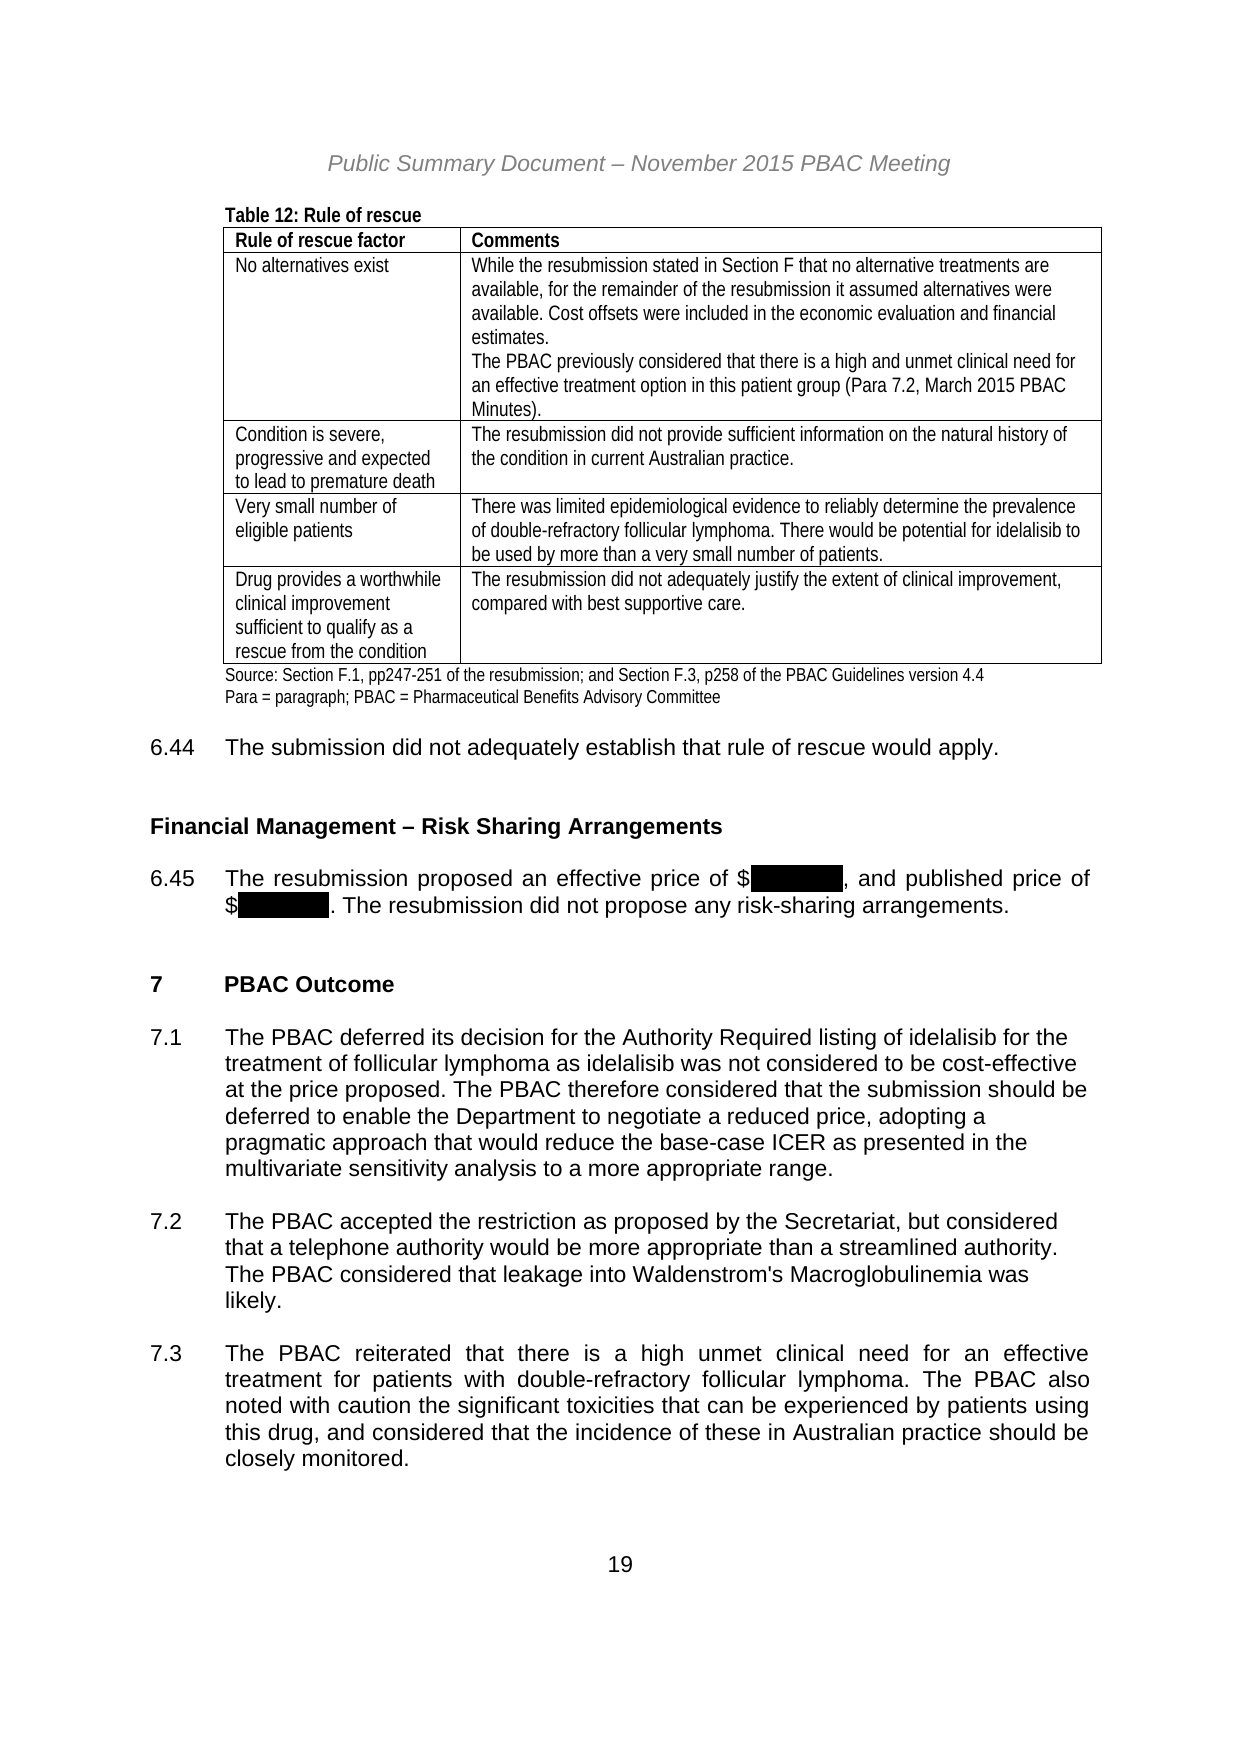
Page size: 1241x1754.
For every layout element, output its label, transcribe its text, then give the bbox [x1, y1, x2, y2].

list The submission did not adequately establish that rule of rescue would apply. [150, 734, 1090, 760]
subtitle The PBAC reiterated that there is a high unmet clinical need for an effective treatment for patients with double-refractory follicular lymphoma. The PBAC also noted with caution the significant toxicities that can be experienced by patients using this drug, and considered that the incidence of these in Australian practice should be closely monitored. [150, 1340, 1090, 1472]
table_cell The resubmission did not adequately justify the extent of clinical improvement, compared with best supportive care. [461, 567, 1101, 663]
table_cell No alternatives exist [224, 253, 460, 420]
subtitle Financial Management – Risk Sharing Arrangements [150, 813, 1090, 839]
subtitle The PBAC deferred its decision for the Authority Required listing of idelalisib for the treatment of follicular lymphoma as idelalisib was not considered to be cost-effective at the price proposed. The PBAC therefore considered that the submission should be deferred to enable the Department to negotiate a reduced price, adopting a pragmatic approach that would reduce the base-case ICER as presented in the multivariate sensitivity analysis to a more appropriate range. [150, 1023, 1090, 1182]
table_cell Drug provides a worthwhile clinical improvement sufficient to qualify as a rescue from the condition [224, 567, 460, 663]
subtitle The PBAC accepted the restriction as proposed by the Secretariat, but considered that a telephone authority would be more appropriate than a streamlined authority. The PBAC considered that leakage into Waldenstrom's Macroglobulinemia was likely. [150, 1208, 1090, 1313]
table_cell There was limited epidemiological evidence to reliably determine the prevalence of double-refractory follicular lymphoma. There would be potential for idelalisib to be used by more than a very small number of patients. [461, 494, 1101, 566]
table_header Comments [461, 228, 1101, 252]
text Table 12: Rule of rescue [225, 203, 1090, 227]
table_cell The resubmission did not provide sufficient information on the natural history of the condition in current Australian practice. [461, 421, 1101, 493]
table_cell Very small number of eligible patients [224, 494, 460, 566]
list The resubmission proposed an effective price of $''''''''''''''''''''', and published price of $'''''''''''''''''''''. The resubmission did not propose any risk-sharing arrangements. [150, 865, 1090, 918]
table_cell While the resubmission stated in Section F that no alternative treatments are available, for the remainder of the resubmission it assumed alternatives were available. Cost offsets were included in the economic evaluation and financial estimates. The PBAC previously considered that there is a high and unmet clinical need for an effective treatment option in this patient group (Para 7.2, March 2015 PBAC Minutes). [461, 253, 1101, 420]
text Source: Section F.1, pp247-251 of the resubmission; and Section F.3, p258 of the PBAC Guidelines version 4.4 [150, 664, 1090, 686]
subtitle PBAC Outcome [150, 971, 1090, 997]
text Para = paragraph; PBAC = Pharmaceutical Benefits Advisory Committee [150, 686, 1090, 707]
table_cell Condition is severe, progressive and expected to lead to premature death [224, 421, 460, 493]
table_header Rule of rescue factor [224, 228, 460, 252]
